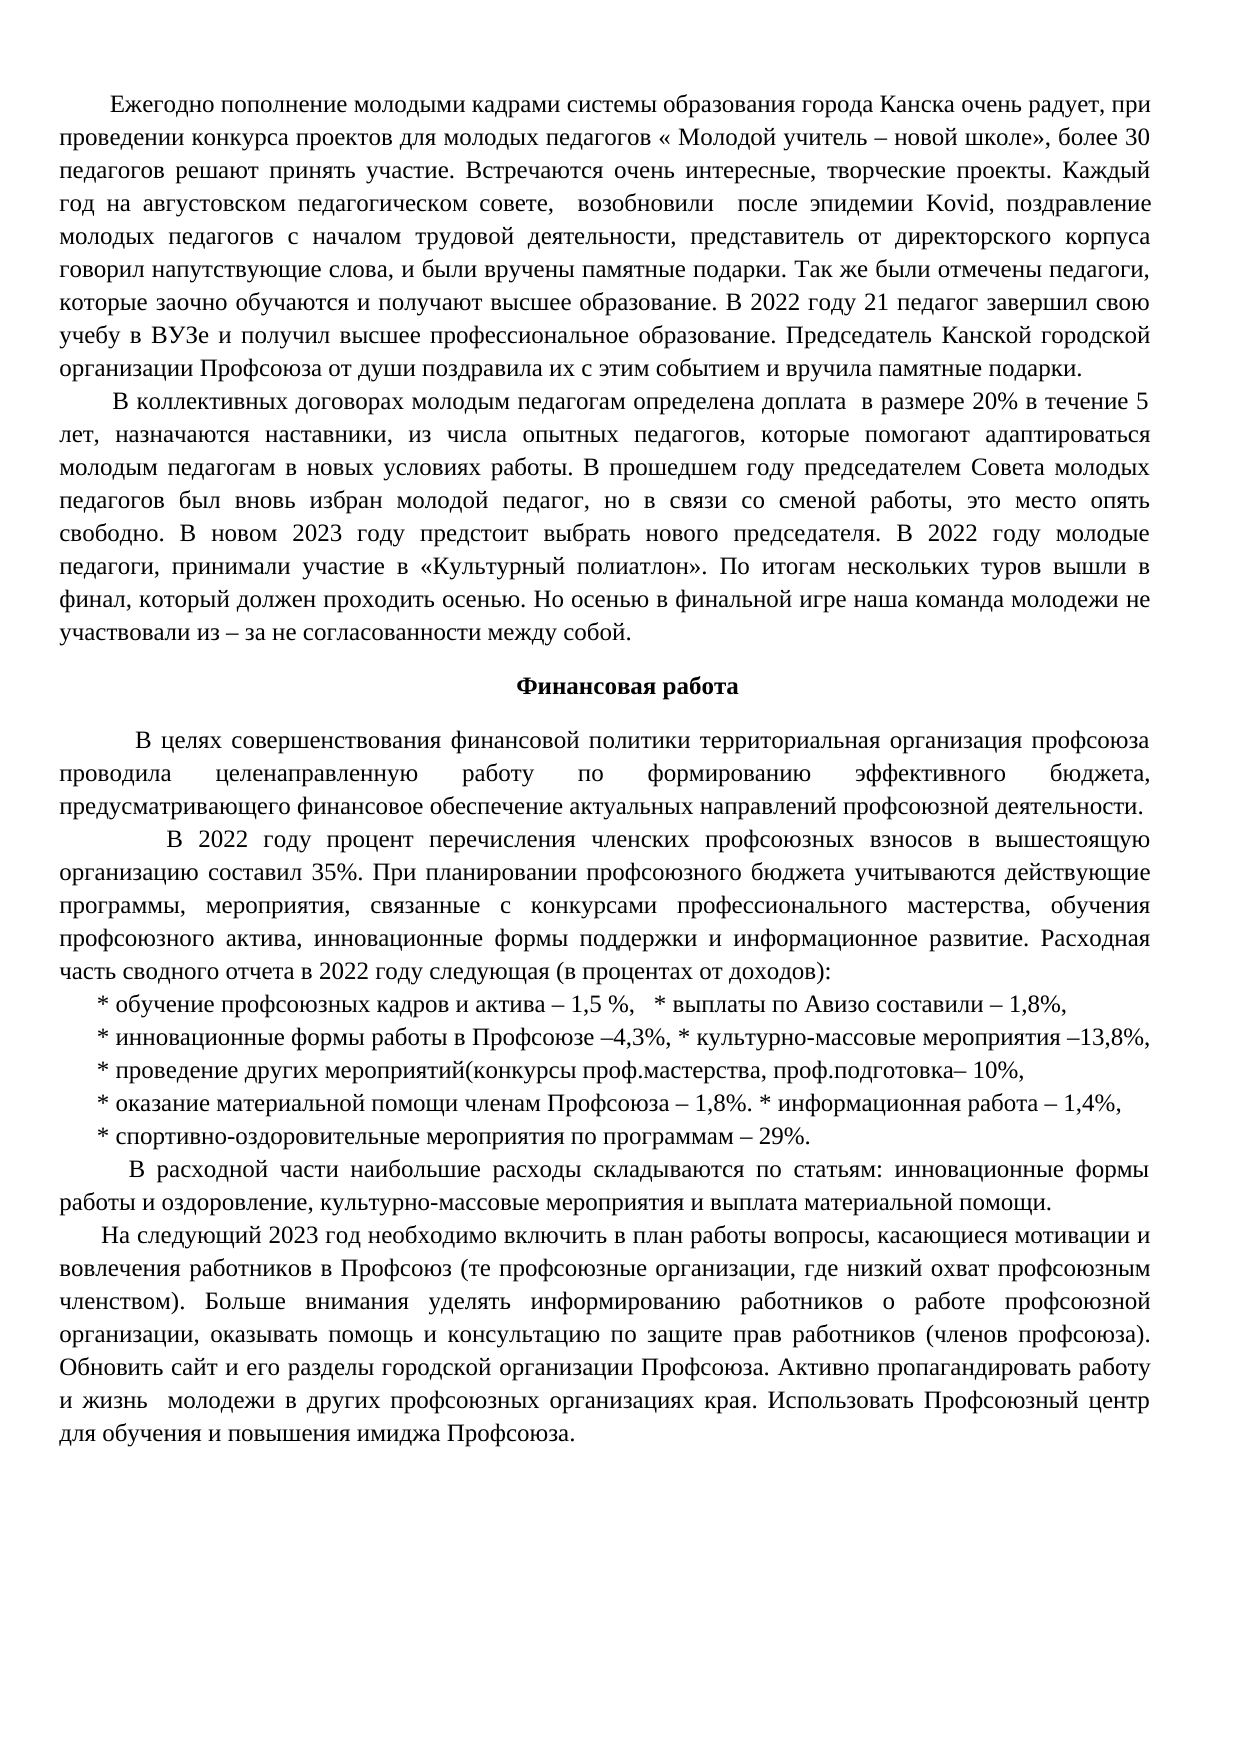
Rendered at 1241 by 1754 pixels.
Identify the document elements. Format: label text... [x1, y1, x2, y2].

list * оказание материальной помощи членам Профсоюза – 1,8%. * информационная работа – 1,4%, [59, 1088, 1152, 1117]
list * обучение профсоюзных кадров и актива – 1,5 %, * выплаты по Авизо составили – 1,8%, [59, 989, 1152, 1018]
text Финансовая работа [59, 671, 1152, 699]
list * спортивно-оздоровительные мероприятия по программам – 29%. [59, 1121, 1152, 1150]
list * проведение других мероприятий(конкурсы проф.мастерства, проф.подготовка– 10%, [59, 1055, 1152, 1084]
list В целях совершенствования финансовой политики территориальная организация профсоюза проводила целенаправленную работу по формированию эффективного бюджета, предусматривающего финансовое обеспечение актуальных направлений профсоюзной деятельности. [59, 725, 1152, 819]
text Ежегодно пополнение молодыми кадрами системы образования города Канска очень радует, при проведении конкурса проектов для молодых педагогов « Молодой учитель – новой школе», более 30 педагогов решают принять участие. Встречаются очень интересные, творческие проекты. Каждый год на августовском педагогическом совете, возобновили после эпидемии Kovid, поздравление молодых педагогов с началом трудовой деятельности, представитель от директорского корпуса говорил напутствующие слова, и были вручены памятные подарки. Так же были отмечены педагоги, которые заочно обучаются и получают высшее образование. В 2022 году 21 педагог завершил свою учебу в ВУЗе и получил высшее профессиональное образование. Председатель Канской городской организации Профсоюза от души поздравила их с этим событием и вручила памятные подарки. [59, 89, 1152, 382]
list * инновационные формы работы в Профсоюзе –4,3%, * культурно-массовые мероприятия –13,8%, [59, 1022, 1152, 1051]
list В 2022 году процент перечисления членских профсоюзных взносов в вышестоящую организацию составил 35%. При планировании профсоюзного бюджета учитываются действующие программы, мероприятия, связанные с конкурсами профессионального мастерства, обучения профсоюзного актива, инновационные формы поддержки и информационное развитие. Расходная часть сводного отчета в 2022 году следующая (в процентах от доходов): [59, 824, 1152, 984]
list На следующий 2023 год необходимо включить в план работы вопросы, касающиеся мотивации и вовлечения работников в Профсоюз (те профсоюзные организации, где низкий охват профсоюзным членством). Больше внимания уделять информированию работников о работе профсоюзной организации, оказывать помощь и консультацию по защите прав работников (членов профсоюза). Обновить сайт и его разделы городской организации Профсоюза. Активно пропагандировать работу и жизнь молодежи в других профсоюзных организациях края. Использовать Профсоюзный центр для обучения и повышения имиджа Профсоюза. [59, 1220, 1152, 1447]
text В коллективных договорах молодым педагогам определена доплата в размере 20% в течение 5 лет, назначаются наставники, из числа опытных педагогов, которые помогают адаптироваться молодым педагогам в новых условиях работы. В прошедшем году председателем Совета молодых педагогов был вновь избран молодой педагог, но в связи со сменой работы, это место опять свободно. В новом 2023 году предстоит выбрать нового председателя. В 2022 году молодые педагоги, принимали участие в «Культурный полиатлон». По итогам нескольких туров вышли в финал, который должен проходить осенью. Но осенью в финальной игре наша команда молодежи не участвовали из – за не согласованности между собой. [59, 386, 1152, 646]
list В расходной части наибольшие расходы складываются по статьям: инновационные формы работы и оздоровление, культурно-массовые мероприятия и выплата материальной помощи. [59, 1154, 1152, 1216]
